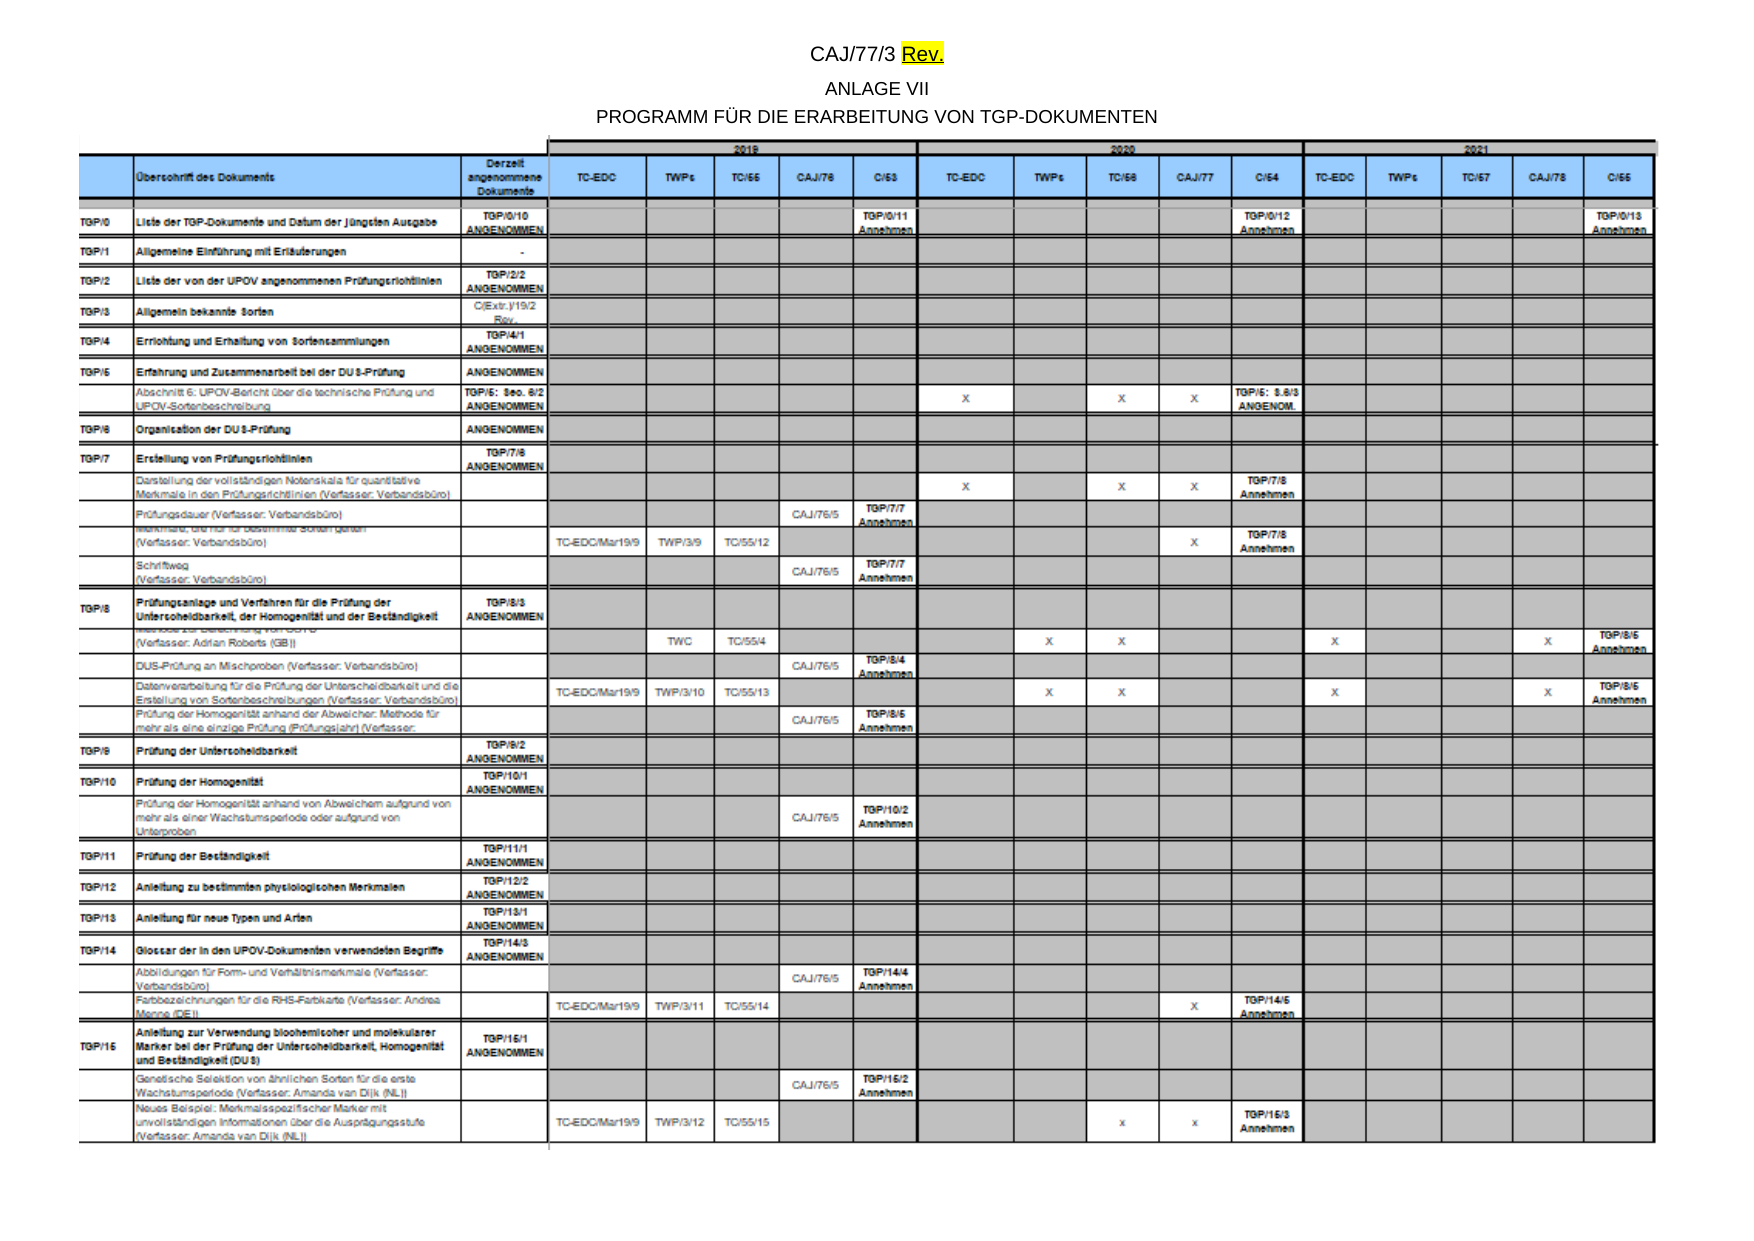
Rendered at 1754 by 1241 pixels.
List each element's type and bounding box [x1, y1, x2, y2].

picture [76, 135, 1656, 1147]
